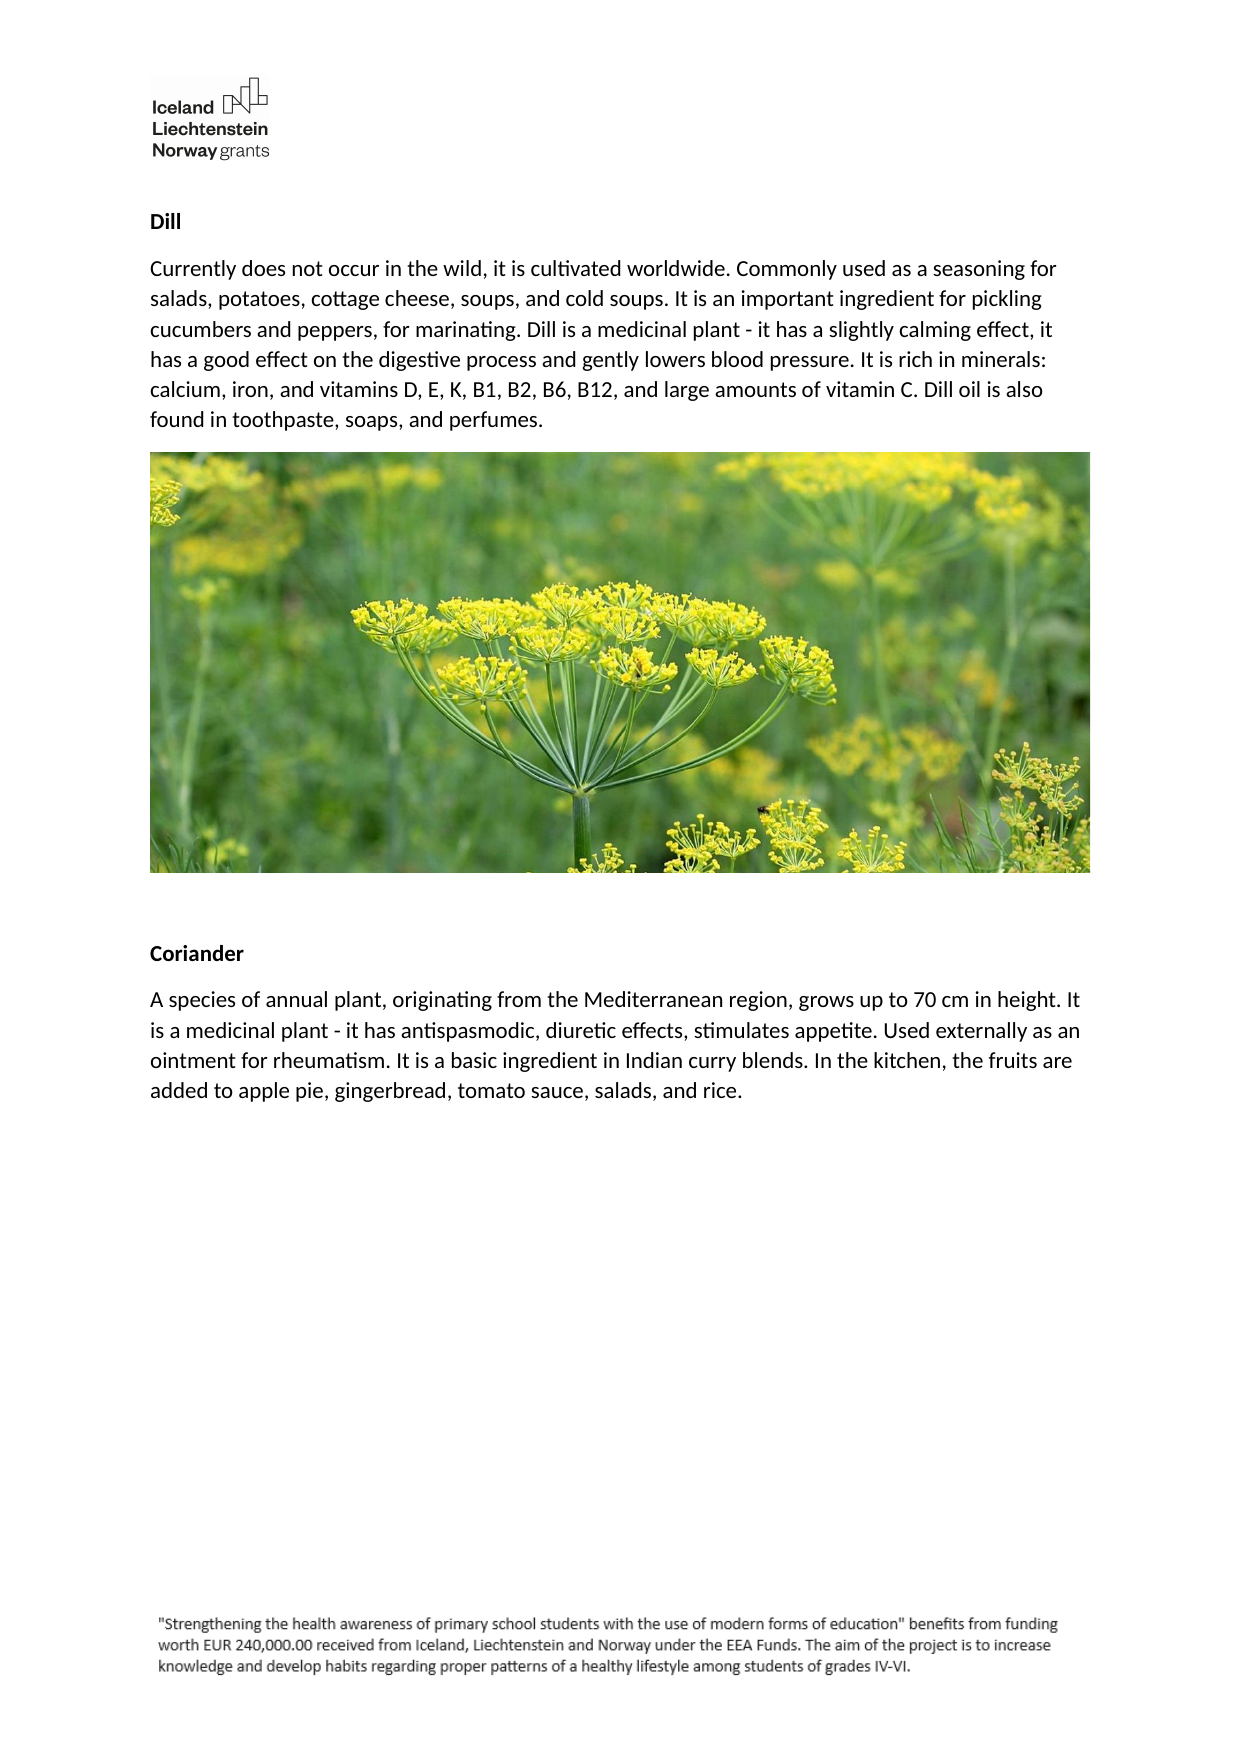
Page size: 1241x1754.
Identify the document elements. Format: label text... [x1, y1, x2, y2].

text Coriander [150, 939, 1090, 967]
text Dill [150, 207, 1090, 235]
picture [150, 73, 271, 161]
text Currently does not occur in the wild, it is cultivated worldwide. Commonly used as a seasoning for salads, potatoes, cottage cheese, soups, and cold soups. It is an important ingredient for pickling cucumbers and peppers, for marinating. Dill is a medicinal plant - it has a slightly calming effect, it has a good effect on the digestive process and gently lowers blood pressure. It is rich in minerals: calcium, iron, and vitamins D, E, K, B1, B2, B6, B12, and large amounts of vitamin C. Dill oil is also found in toothpaste, soaps, and perfumes. [150, 254, 1090, 433]
picture [150, 1607, 1091, 1681]
text A species of annual plant, originating from the Mediterranean region, grows up to 70 cm in height. It is a medicinal plant - it has antispasmodic, diuretic effects, stimulates appetite. Used externally as an ointment for rheumatism. It is a basic ingredient in Indian curry blends. In the kitchen, the fruits are added to apple pie, gingerbread, tomato sauce, salads, and rice. [150, 986, 1090, 1104]
